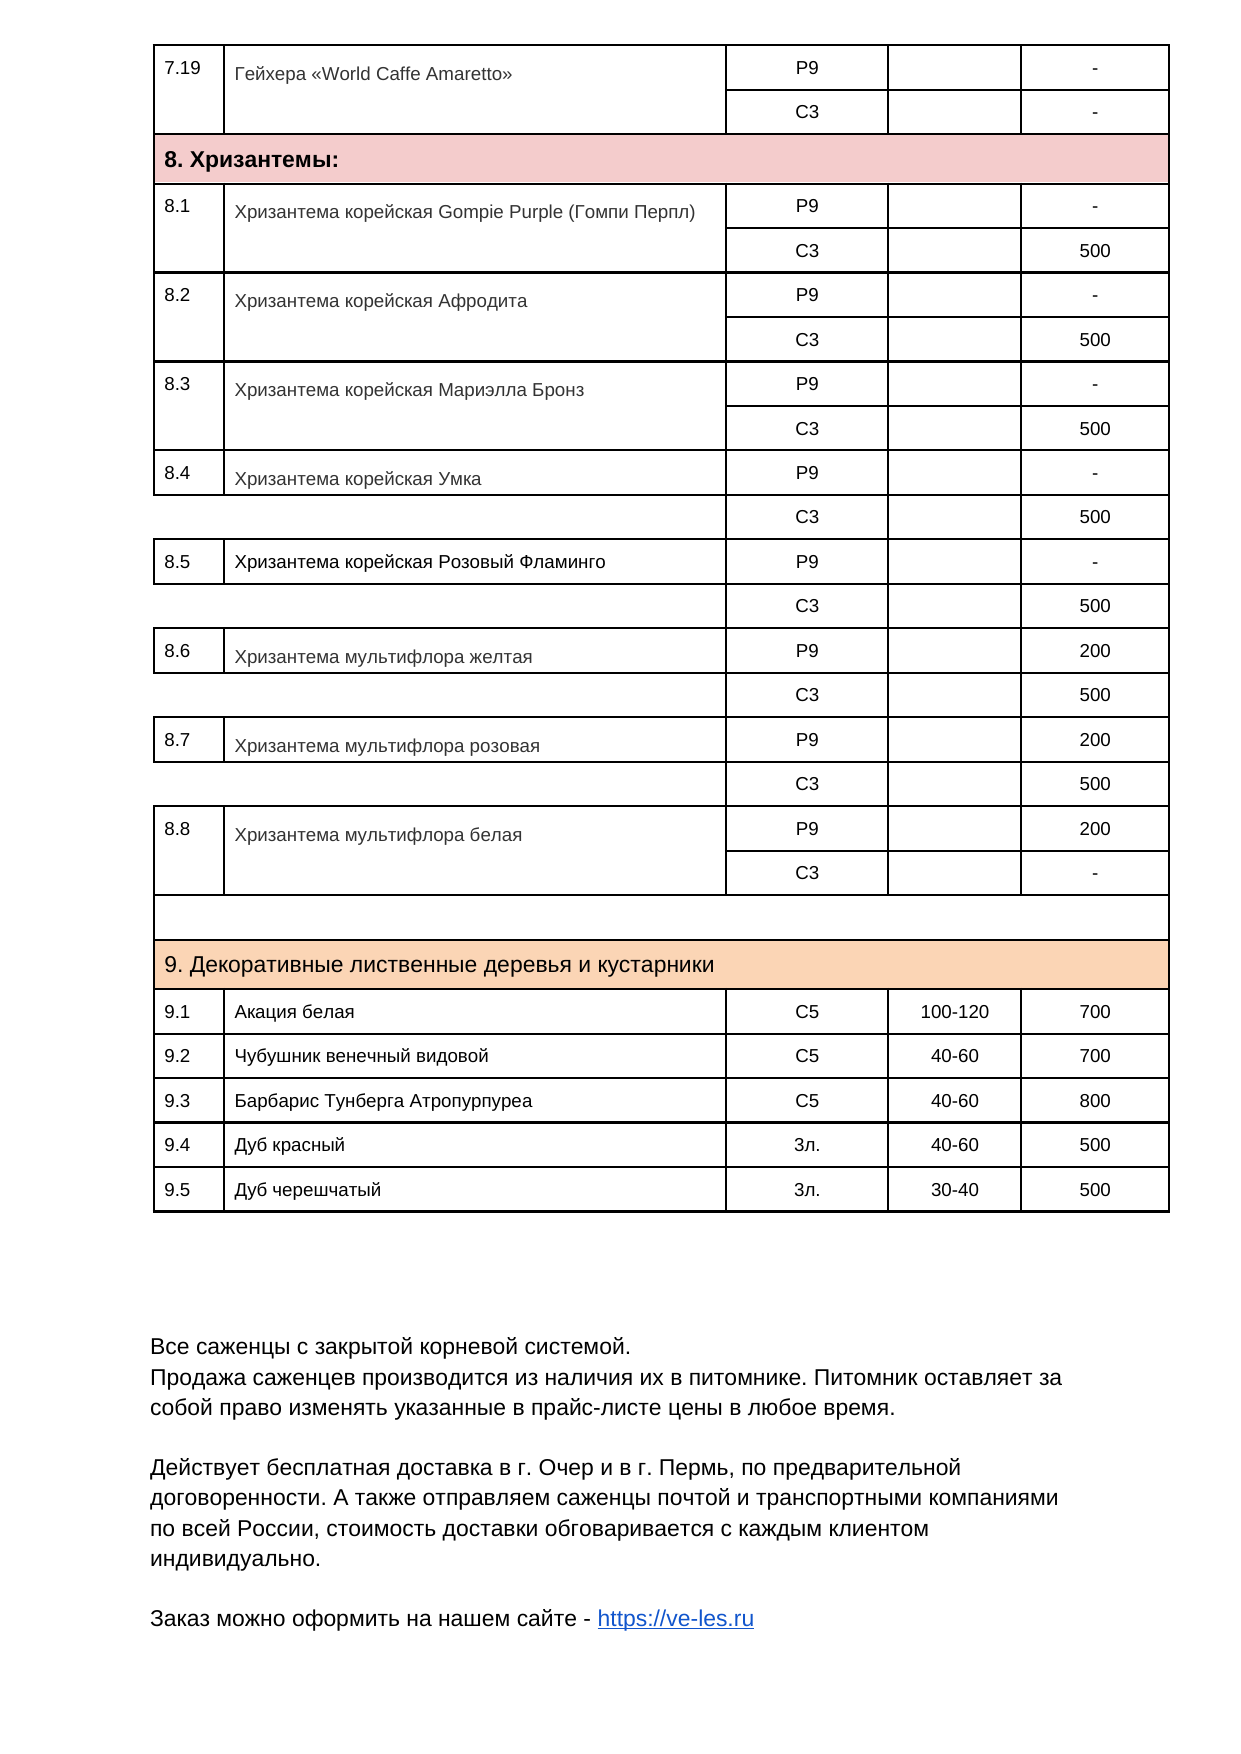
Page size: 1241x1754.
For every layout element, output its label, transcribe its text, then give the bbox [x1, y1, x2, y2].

table_cell Р9 [727, 274, 887, 316]
table_cell 500 [1022, 585, 1168, 627]
table_cell [889, 363, 1020, 405]
table_cell [889, 407, 1020, 449]
table_cell [155, 896, 1168, 939]
table_cell 8.4 [155, 451, 223, 494]
table_cell 500 [1022, 674, 1168, 716]
table_cell 9.1 [155, 990, 223, 1032]
table_cell Р9 [727, 363, 887, 405]
table_cell 7.19 [155, 46, 223, 133]
table_cell [889, 540, 1020, 583]
table_cell 8.7 [155, 718, 223, 761]
table_cell Дуб черешчатый [225, 1168, 725, 1210]
table_cell С3 [727, 407, 887, 449]
table_cell Р9 [727, 451, 887, 494]
table_cell 9. Декоративные лиственные деревья и кустарники [155, 941, 1168, 988]
table_cell [889, 274, 1020, 316]
table_cell [889, 674, 1020, 716]
table_cell - [1022, 91, 1168, 133]
table_cell - [1022, 451, 1168, 494]
table_cell Акация белая [225, 990, 725, 1032]
table_cell 8.1 [155, 185, 223, 271]
table_cell 100-120 [889, 990, 1020, 1032]
table_cell Р9 [727, 46, 887, 89]
table_cell [889, 496, 1020, 538]
table_cell [889, 91, 1020, 133]
table_cell Хризантема корейская Умка [225, 451, 725, 494]
table_cell 8.2 [155, 274, 223, 360]
table_cell 9.4 [155, 1124, 223, 1166]
table_cell 700 [1022, 990, 1168, 1032]
table_cell 8.8 [155, 807, 223, 894]
table_cell 500 [1022, 318, 1168, 360]
table_cell 40-60 [889, 1124, 1020, 1166]
table_cell [889, 718, 1020, 761]
table_cell 30-40 [889, 1168, 1020, 1210]
table_cell С3 [727, 674, 887, 716]
table_cell 8.6 [155, 629, 223, 672]
table_cell Р9 [727, 185, 887, 227]
table_cell 500 [1022, 407, 1168, 449]
table_cell 3л. [727, 1124, 887, 1166]
table_cell 200 [1022, 718, 1168, 761]
table_cell 8.5 [155, 540, 223, 583]
table_cell 500 [1022, 763, 1168, 805]
table_cell 500 [1022, 1124, 1168, 1166]
table_cell 9.3 [155, 1079, 223, 1121]
table_cell 9.2 [155, 1035, 223, 1077]
table_cell [889, 629, 1020, 672]
table_cell 200 [1022, 807, 1168, 850]
table_cell [889, 318, 1020, 360]
table_cell С3 [727, 229, 887, 271]
table_cell С3 [727, 852, 887, 894]
table_cell [889, 229, 1020, 271]
table_cell С5 [727, 990, 887, 1032]
table_cell - [1022, 540, 1168, 583]
table_cell С3 [727, 763, 887, 805]
table_cell С5 [727, 1035, 887, 1077]
table_cell 8. Хризантемы: [155, 135, 1168, 182]
table_cell С3 [727, 91, 887, 133]
text Все саженцы с закрытой корневой системой. [150, 1333, 1090, 1359]
table_cell 700 [1022, 1035, 1168, 1077]
table_cell 9.5 [155, 1168, 223, 1210]
table_cell [889, 852, 1020, 894]
table_cell Хризантема корейская Афродита [225, 274, 725, 360]
table_cell Чубушник венечный видовой [225, 1035, 725, 1077]
table_cell С3 [727, 318, 887, 360]
table_cell 200 [1022, 629, 1168, 672]
table_cell Р9 [727, 629, 887, 672]
table_cell С5 [727, 1079, 887, 1121]
table_cell 40-60 [889, 1079, 1020, 1121]
table_cell [889, 585, 1020, 627]
table_cell Хризантема мультифлора белая [225, 807, 725, 894]
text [150, 1363, 1090, 1662]
table_cell Хризантема мультифлора желтая [225, 629, 725, 672]
table_cell [889, 451, 1020, 494]
table_cell 8.3 [155, 363, 223, 449]
table_cell Р9 [727, 540, 887, 583]
table_cell - [1022, 852, 1168, 894]
table_cell С3 [727, 585, 887, 627]
table_cell 500 [1022, 229, 1168, 271]
table_cell Р9 [727, 807, 887, 850]
table_cell 800 [1022, 1079, 1168, 1121]
table_cell Хризантема корейская Gompie Purple (Гомпи Перпл) [225, 185, 725, 271]
table_cell Барбарис Тунберга Атропурпуреа [225, 1079, 725, 1121]
table_cell [889, 807, 1020, 850]
table_cell 500 [1022, 496, 1168, 538]
table_cell 40-60 [889, 1035, 1020, 1077]
table_cell Дуб красный [225, 1124, 725, 1166]
table_cell [889, 46, 1020, 89]
table_cell Р9 [727, 718, 887, 761]
table_cell 500 [1022, 1168, 1168, 1210]
table_cell 3л. [727, 1168, 887, 1210]
table_cell [889, 763, 1020, 805]
table_cell Хризантема корейская Мариэлла Бронз [225, 363, 725, 449]
table_cell Хризантема корейская Розовый Фламинго [225, 540, 725, 583]
table_cell - [1022, 185, 1168, 227]
table_cell Гейхера «World Caffe Amaretto» [225, 46, 725, 133]
table_cell С3 [727, 496, 887, 538]
table_cell - [1022, 46, 1168, 89]
table_cell - [1022, 363, 1168, 405]
table_cell [889, 185, 1020, 227]
table_cell - [1022, 274, 1168, 316]
table_cell Хризантема мультифлора розовая [225, 718, 725, 761]
